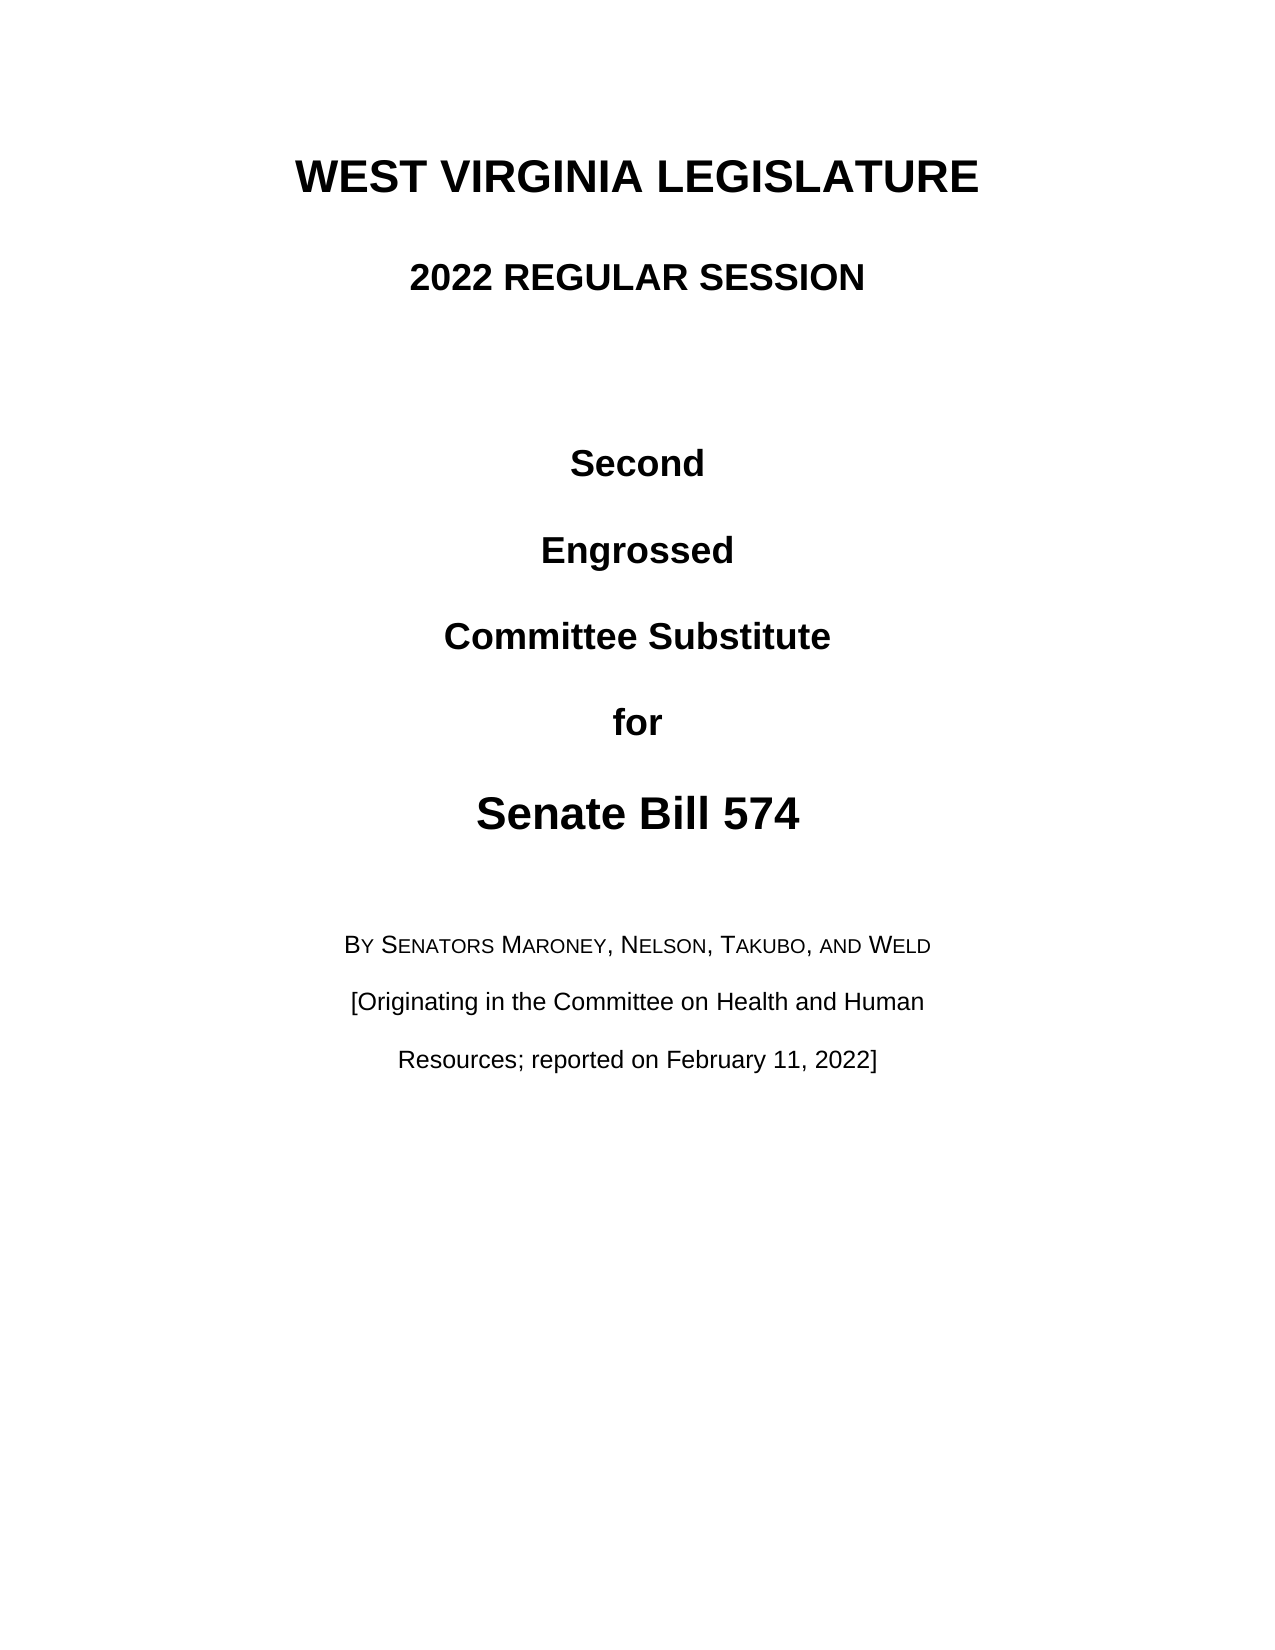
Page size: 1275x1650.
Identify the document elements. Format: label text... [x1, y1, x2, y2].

text Bill [150, 787, 1125, 839]
title WEST virginia legislature [150, 150, 1125, 203]
title for [150, 700, 1125, 743]
text By Senators Maroney, Nelson, Takubo, and Weld [337, 929, 937, 958]
title Second [150, 442, 1125, 485]
text [Originating in the Committee on ; reported on ] [337, 987, 937, 1073]
title 2022 regular session [150, 255, 1125, 298]
title Committee Substitute [150, 614, 1125, 657]
title Engrossed [150, 528, 1125, 571]
